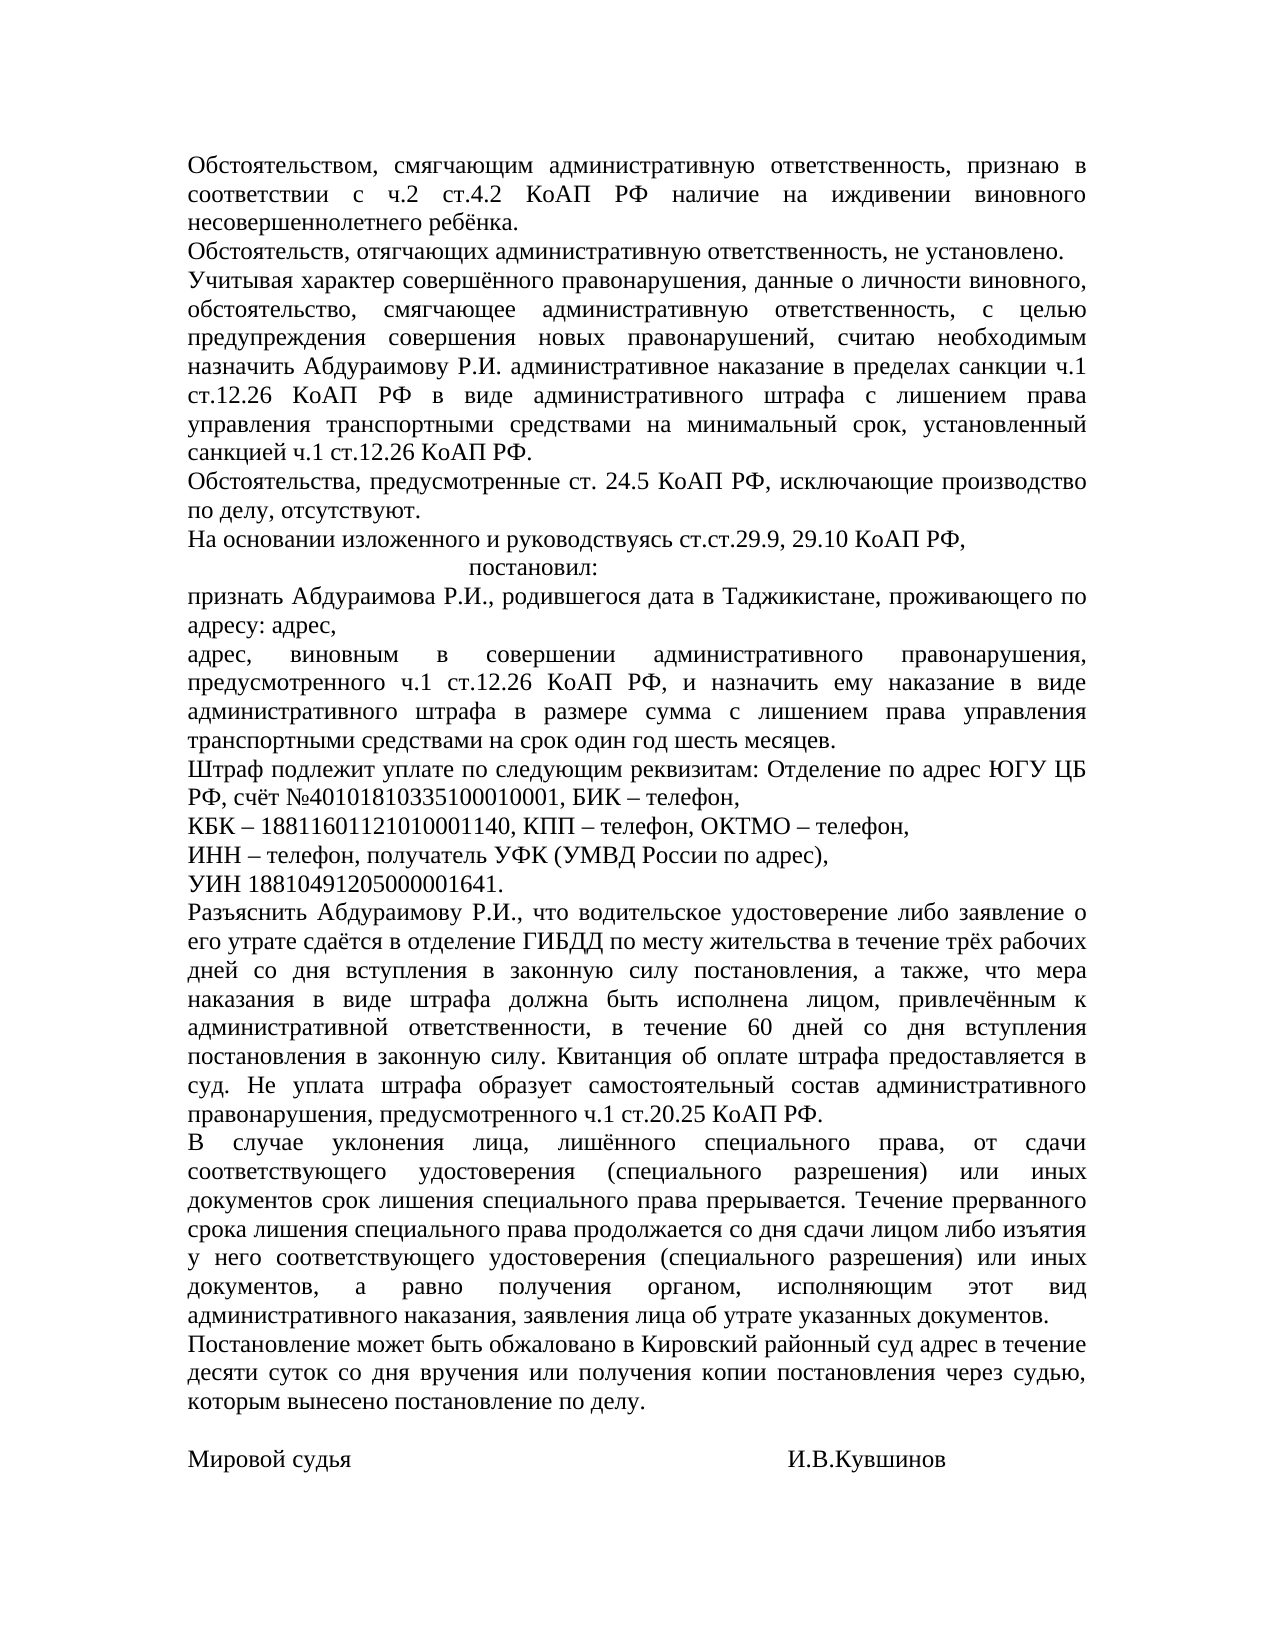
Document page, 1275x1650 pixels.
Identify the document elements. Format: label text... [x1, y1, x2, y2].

text Постановление может быть обжаловано в Кировский районный суд адрес в течение десяти суток со дня вручения или получения копии постановления через судью, которым вынесено постановление по делу. [187, 1329, 1087, 1415]
text Обстоятельств, отягчающих административную ответственность, не установлено. [187, 236, 1087, 265]
text постановил: [187, 552, 1087, 581]
text признать Абдураимова Р.И., родившегося дата в Таджикистане, проживающего по адресу: адрес, [187, 581, 1087, 639]
text адрес, виновным в совершении административного правонарушения, предусмотренного ч.1 ст.12.26 КоАП РФ, и назначить ему наказание в виде административного штрафа в размере сумма с лишением права управления транспортными средствами на срок один год шесть месяцев. [187, 639, 1087, 754]
text КБК – 18811601121010001140, КПП – телефон, ОКТМО – телефон, [187, 811, 1087, 840]
text На основании изложенного и руководствуясь ст.ст.29.9, 29.10 КоАП РФ, [187, 524, 1087, 552]
text Штраф подлежит уплате по следующим реквизитам: Отделение по адрес ЮГУ ЦБ РФ, счёт №40101810335100010001, БИК – телефон, [187, 754, 1087, 811]
text Обстоятельством, смягчающим административную ответственность, признаю в соответствии с ч.2 ст.4.2 КоАП РФ наличие на иждивении виновного несовершеннолетнего ребёнка. [187, 150, 1087, 236]
text Мировой судья И.В.Кувшинов [187, 1444, 1087, 1472]
text УИН 18810491205000001641. [187, 869, 1087, 897]
text Учитывая характер совершённого правонарушения, данные о личности виновного, обстоятельство, смягчающее административную ответственность, с целью предупреждения совершения новых правонарушений, считаю необходимым назначить Абдураимову Р.И. административное наказание в пределах санкции ч.1 ст.12.26 КоАП РФ в виде административного штрафа с лишением права управления транспортными средствами на минимальный срок, установленный санкцией ч.1 ст.12.26 КоАП РФ. [187, 265, 1087, 466]
text Разъяснить Абдураимову Р.И., что водительское удостоверение либо заявление о его утрате сдаётся в отделение ГИБДД по месту жительства в течение трёх рабочих дней со дня вступления в законную силу постановления, а также, что мера наказания в виде штрафа должна быть исполнена лицом, привлечённым к административной ответственности, в течение 60 дней со дня вступления постановления в законную силу. Квитанция об оплате штрафа предоставляется в суд. Не уплата штрафа образует самостоятельный состав административного правонарушения, предусмотренного ч.1 ст.20.25 КоАП РФ. [187, 897, 1087, 1127]
text ИНН – телефон, получатель УФК (УМВД России по адрес), [187, 840, 1087, 869]
text В случае уклонения лица, лишённого специального права, от сдачи соответствующего удостоверения (специального разрешения) или иных документов срок лишения специального права прерывается. Течение прерванного срока лишения специального права продолжается со дня сдачи лицом либо изъятия у него соответствующего удостоверения (специального разрешения) или иных документов, а равно получения органом, исполняющим этот вид административного наказания, заявления лица об утрате указанных документов. [187, 1127, 1087, 1329]
text Обстоятельства, предусмотренные ст. 24.5 КоАП РФ, исключающие производство по делу, отсутствуют. [187, 466, 1087, 524]
